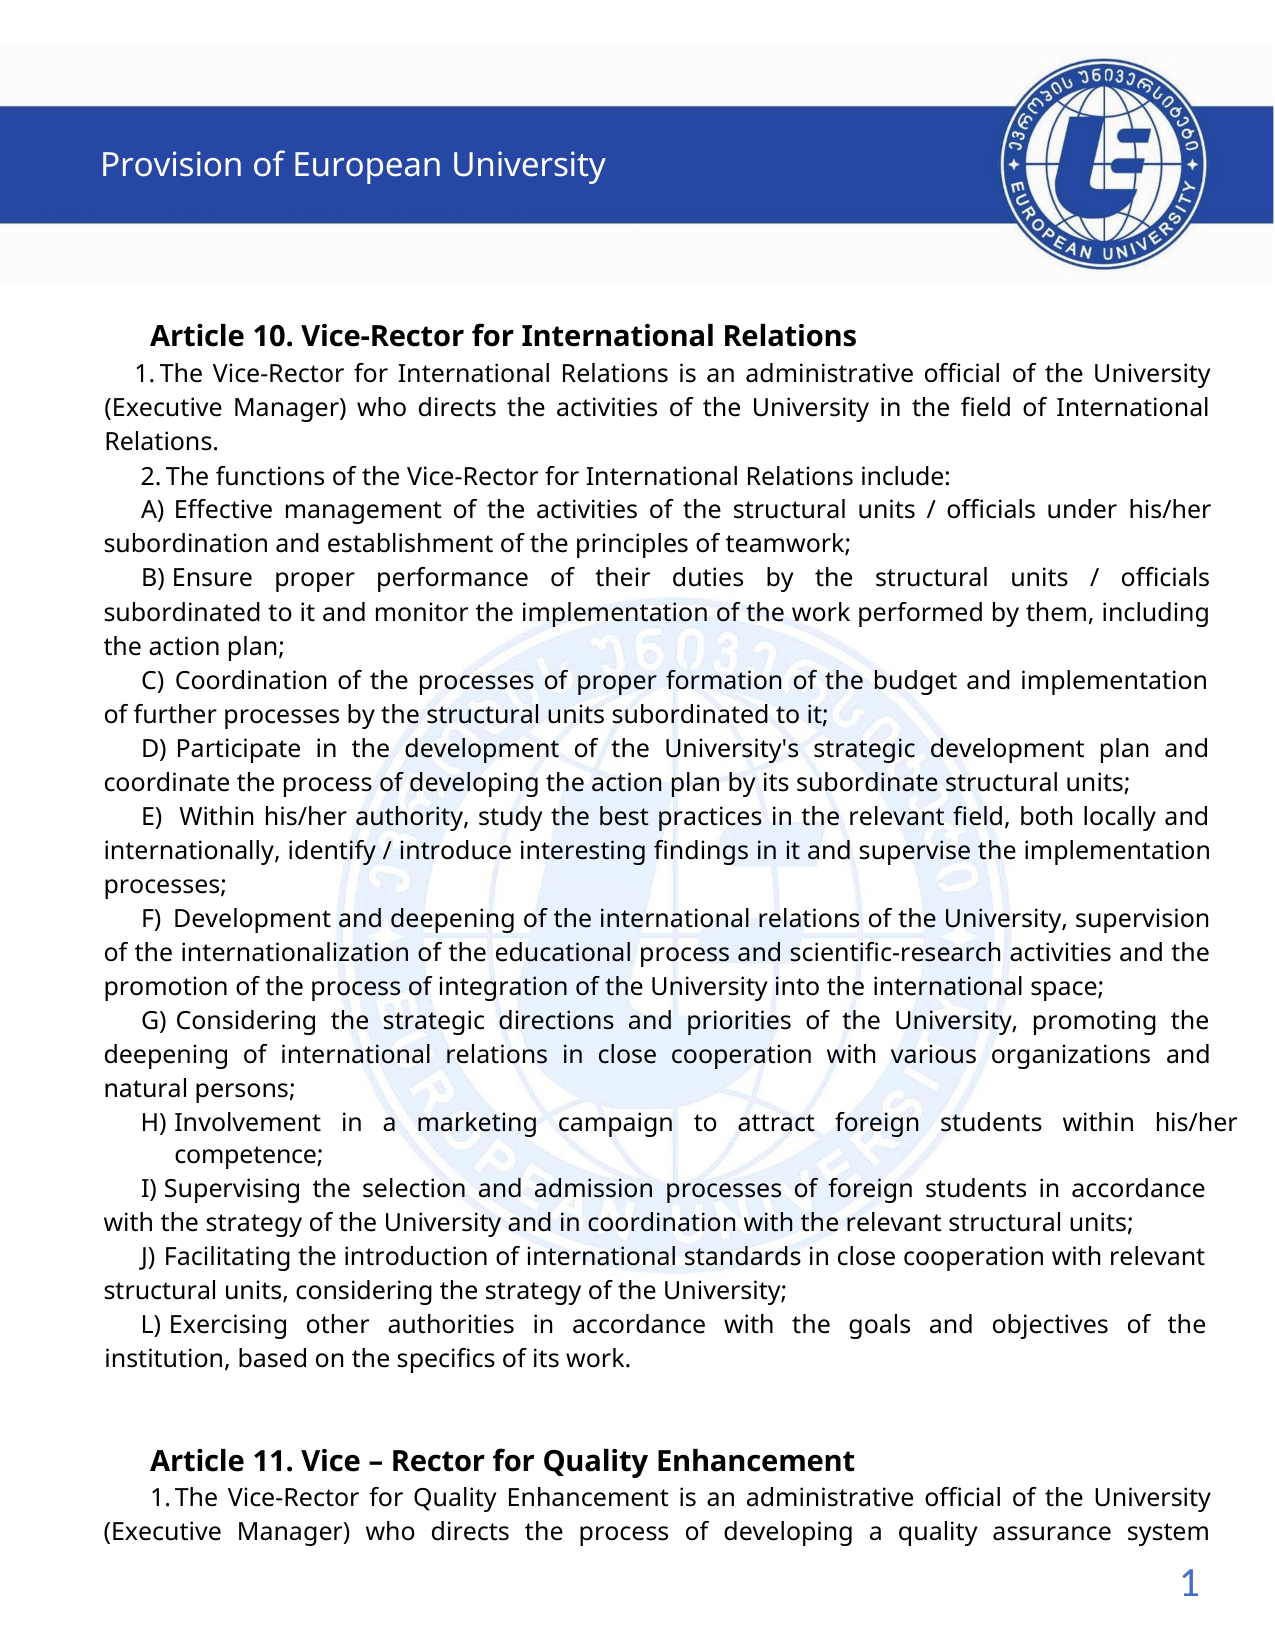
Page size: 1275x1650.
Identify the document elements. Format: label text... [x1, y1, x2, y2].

list The Vice-Rector for International Relations is an administrative official of the University (Executive Manager) who directs the activities of the University in the field of International Relations. [104, 356, 1211, 458]
list Coordination of the processes of proper formation of the budget and implementation of further processes by the structural units subordinated to it; [103, 662, 1210, 730]
subtitle Article 11. Vice – Rector for Quality Enhancement [150, 1440, 1237, 1480]
list Considering the strategic directions and priorities of the University, promoting the deepening of international relations in close cooperation with various organizations and natural persons; [103, 1003, 1211, 1105]
list Involvement in a marketing campaign to attract foreign students within his/her competence; [140, 1106, 1237, 1170]
list Within his/her authority, study the best practices in the relevant field, both locally and internationally, identify / introduce interesting findings in it and supervise the implementation processes; [103, 798, 1211, 901]
list Ensure proper performance of their duties by the structural units / officials subordinated to it and monitor the implementation of the work performed by them, including the action plan; [103, 560, 1211, 662]
list Facilitating the introduction of international standards in close cooperation with relevant structural units, considering the strategy of the University; [103, 1238, 1206, 1307]
picture [0, 44, 1274, 284]
list Participate in the development of the University's strategic development plan and coordinate the process of developing the action plan by its subordinate structural units; [103, 730, 1211, 798]
list Supervising the selection and admission processes of foreign students in accordance with the strategy of the University and in coordination with the relevant structural units; [103, 1170, 1206, 1238]
list Effective management of the activities of the structural units / officials under his/her subordination and establishment of the principles of teamwork; [103, 492, 1211, 560]
subtitle Article 10. Vice-Rector for International Relations [150, 316, 1237, 355]
list The functions of the Vice-Rector for International Relations include: [140, 460, 1237, 492]
list Development and deepening of the international relations of the University, supervision of the internationalization of the educational process and scientific-research activities and the promotion of the process of integration of the University into the international space; [103, 901, 1211, 1003]
list Exercising other authorities in accordance with the goals and objectives of the institution, based on the specifics of its work. [104, 1307, 1206, 1375]
